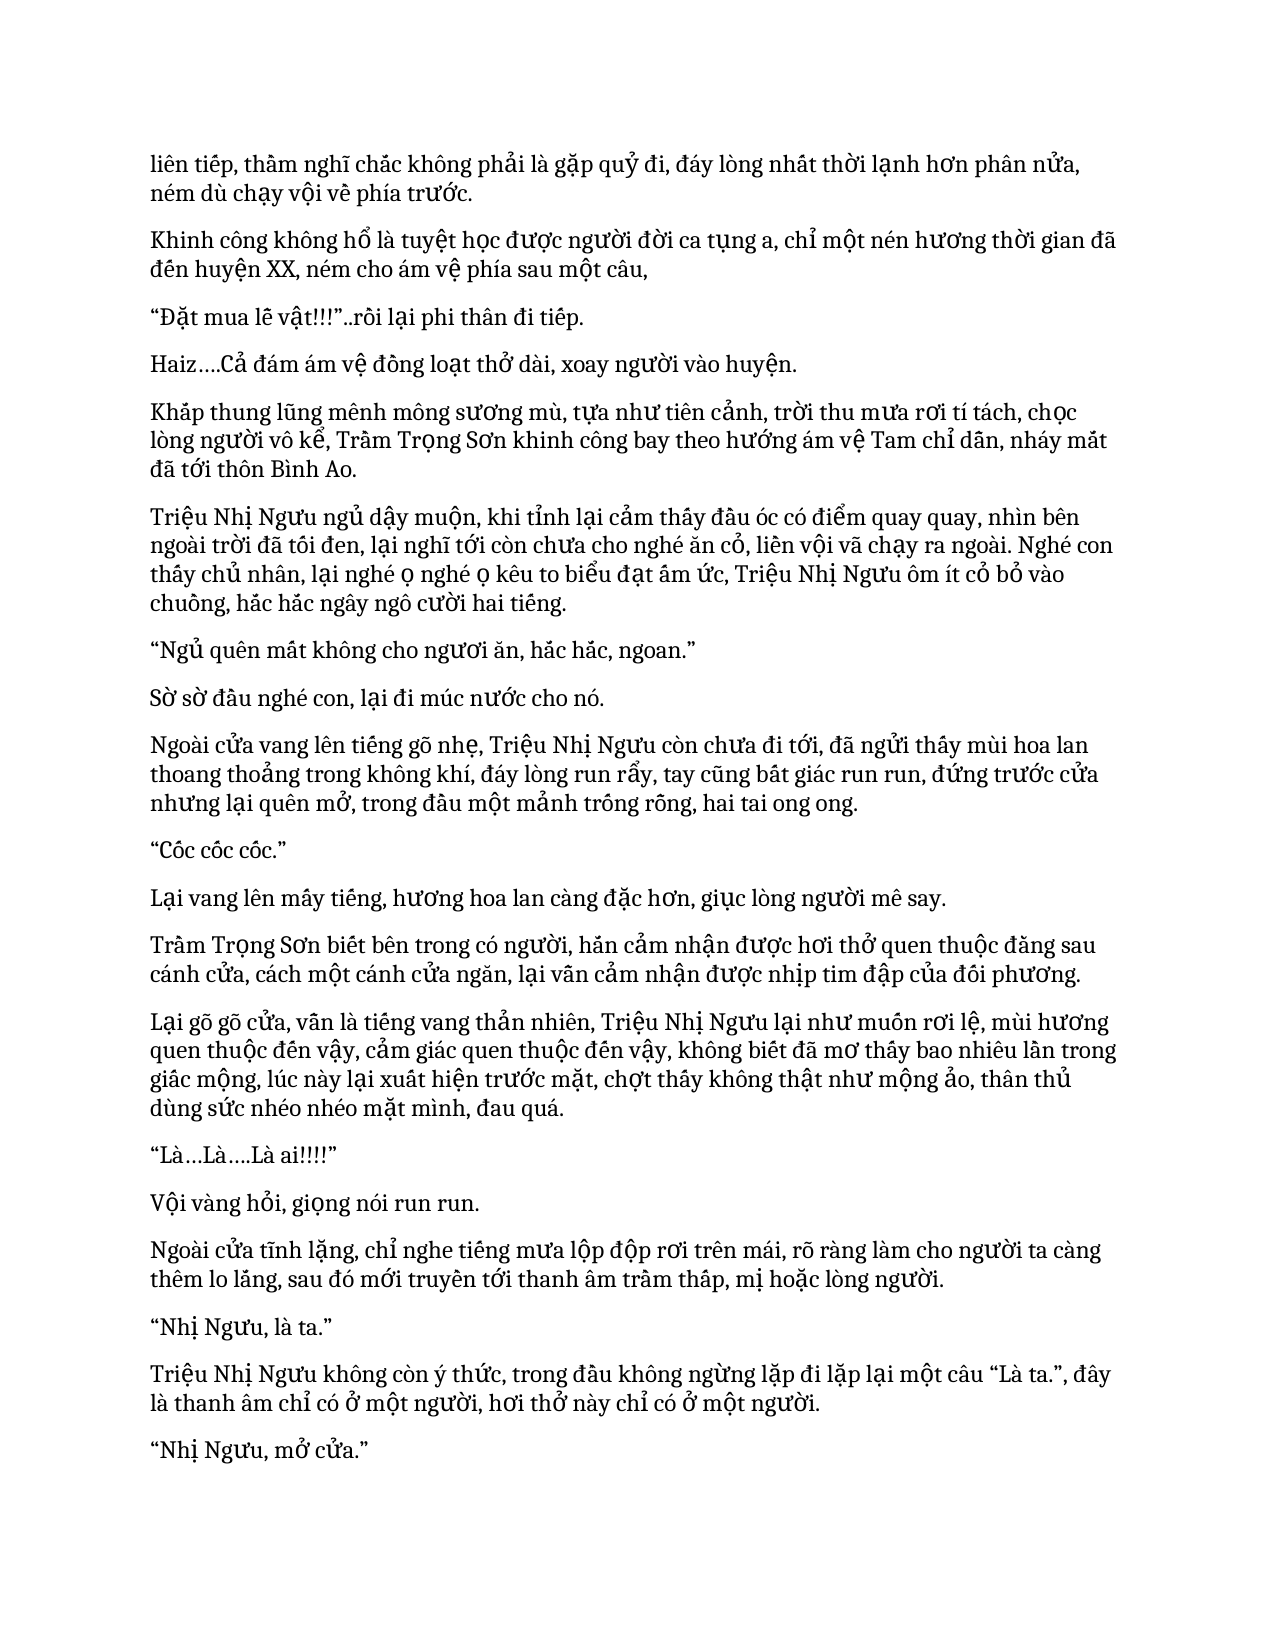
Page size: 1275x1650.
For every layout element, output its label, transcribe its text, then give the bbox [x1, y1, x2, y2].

text Triệu Nhị Ngưu ngủ dậy muộn, khi tỉnh lại cảm thấy đầu óc có điểm quay quay, nhìn bên ngoài trời đã tối đen, lại nghĩ tới còn chưa cho nghé ăn cỏ, liền vội vã chạy ra ngoài. Nghé con thấy chủ nhân, lại nghé ọ nghé ọ kêu to biểu đạt ấm ức, Triệu Nhị Ngưu ôm ít cỏ bỏ vào chuồng, hắc hắc ngây ngô cười hai tiếng. [150, 502, 1125, 617]
text “Cốc cốc cốc.” [150, 836, 1125, 865]
text “Là…Là….Là ai!!!!” [150, 1141, 1125, 1170]
text Ngoài cửa vang lên tiếng gõ nhẹ, Triệu Nhị Ngưu còn chưa đi tới, đã ngửi thấy mùi hoa lan thoang thoảng trong không khí, đáy lòng run rẩy, tay cũng bất giác run run, đứng trước cửa nhưng lại quên mở, trong đầu một mảnh trống rỗng, hai tai ong ong. [150, 731, 1125, 817]
text Lại vang lên mấy tiếng, hương hoa lan càng đặc hơn, giục lòng người mê say. [150, 884, 1125, 912]
text Triệu Nhị Ngưu không còn ý thức, trong đầu không ngừng lặp đi lặp lại một câu “Là ta.”, đây là thanh âm chỉ có ở một người, hơi thở này chỉ có ở một người. [150, 1360, 1125, 1417]
text “Nhị Ngưu, mở cửa.” [150, 1436, 1125, 1465]
text Khắp thung lũng mênh mông sương mù, tựa như tiên cảnh, trời thu mưa rơi tí tách, chọc lòng người vô kể, Trầm Trọng Sơn khinh công bay theo hướng ám vệ Tam chỉ dẫn, nháy mắt đã tới thôn Bình Ao. [150, 397, 1125, 484]
text Haiz….Cả đám ám vệ đồng loạt thở dài, xoay người vào huyện. [150, 350, 1125, 379]
text Trầm Trọng Sơn biết bên trong có người, hắn cảm nhận được hơi thở quen thuộc đằng sau cánh cửa, cách một cánh cửa ngăn, lại vẫn cảm nhận được nhịp tim đập của đối phương. [150, 931, 1125, 989]
text Vội vàng hỏi, giọng nói run run. [150, 1189, 1125, 1217]
text Ngoài cửa tĩnh lặng, chỉ nghe tiếng mưa lộp độp rơi trên mái, rõ ràng làm cho người ta càng thêm lo lắng, sau đó mới truyền tới thanh âm trầm thấp, mị hoặc lòng người. [150, 1236, 1125, 1294]
text “Nhị Ngưu, là ta.” [150, 1312, 1125, 1341]
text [150, 150, 1125, 207]
text “Đặt mua lễ vật!!!”..rồi lại phi thân đi tiếp. [150, 302, 1125, 331]
text Lại gõ gõ cửa, vẫn là tiếng vang thản nhiên, Triệu Nhị Ngưu lại như muốn rơi lệ, mùi hương quen thuộc đến vậy, cảm giác quen thuộc đến vậy, không biết đã mơ thấy bao nhiêu lần trong giấc mộng, lúc này lại xuất hiện trước mặt, chợt thấy không thật như mộng ảo, thân thủ dùng sức nhéo nhéo mặt mình, đau quá. [150, 1007, 1125, 1122]
text “Ngủ quên mất không cho ngươi ăn, hắc hắc, ngoan.” [150, 636, 1125, 665]
text Sờ sờ đầu nghé con, lại đi múc nước cho nó. [150, 684, 1125, 712]
text Khinh công không hổ là tuyệt học được người đời ca tụng a, chỉ một nén hương thời gian đã đến huyện XX, ném cho ám vệ phía sau một câu, [150, 226, 1125, 284]
